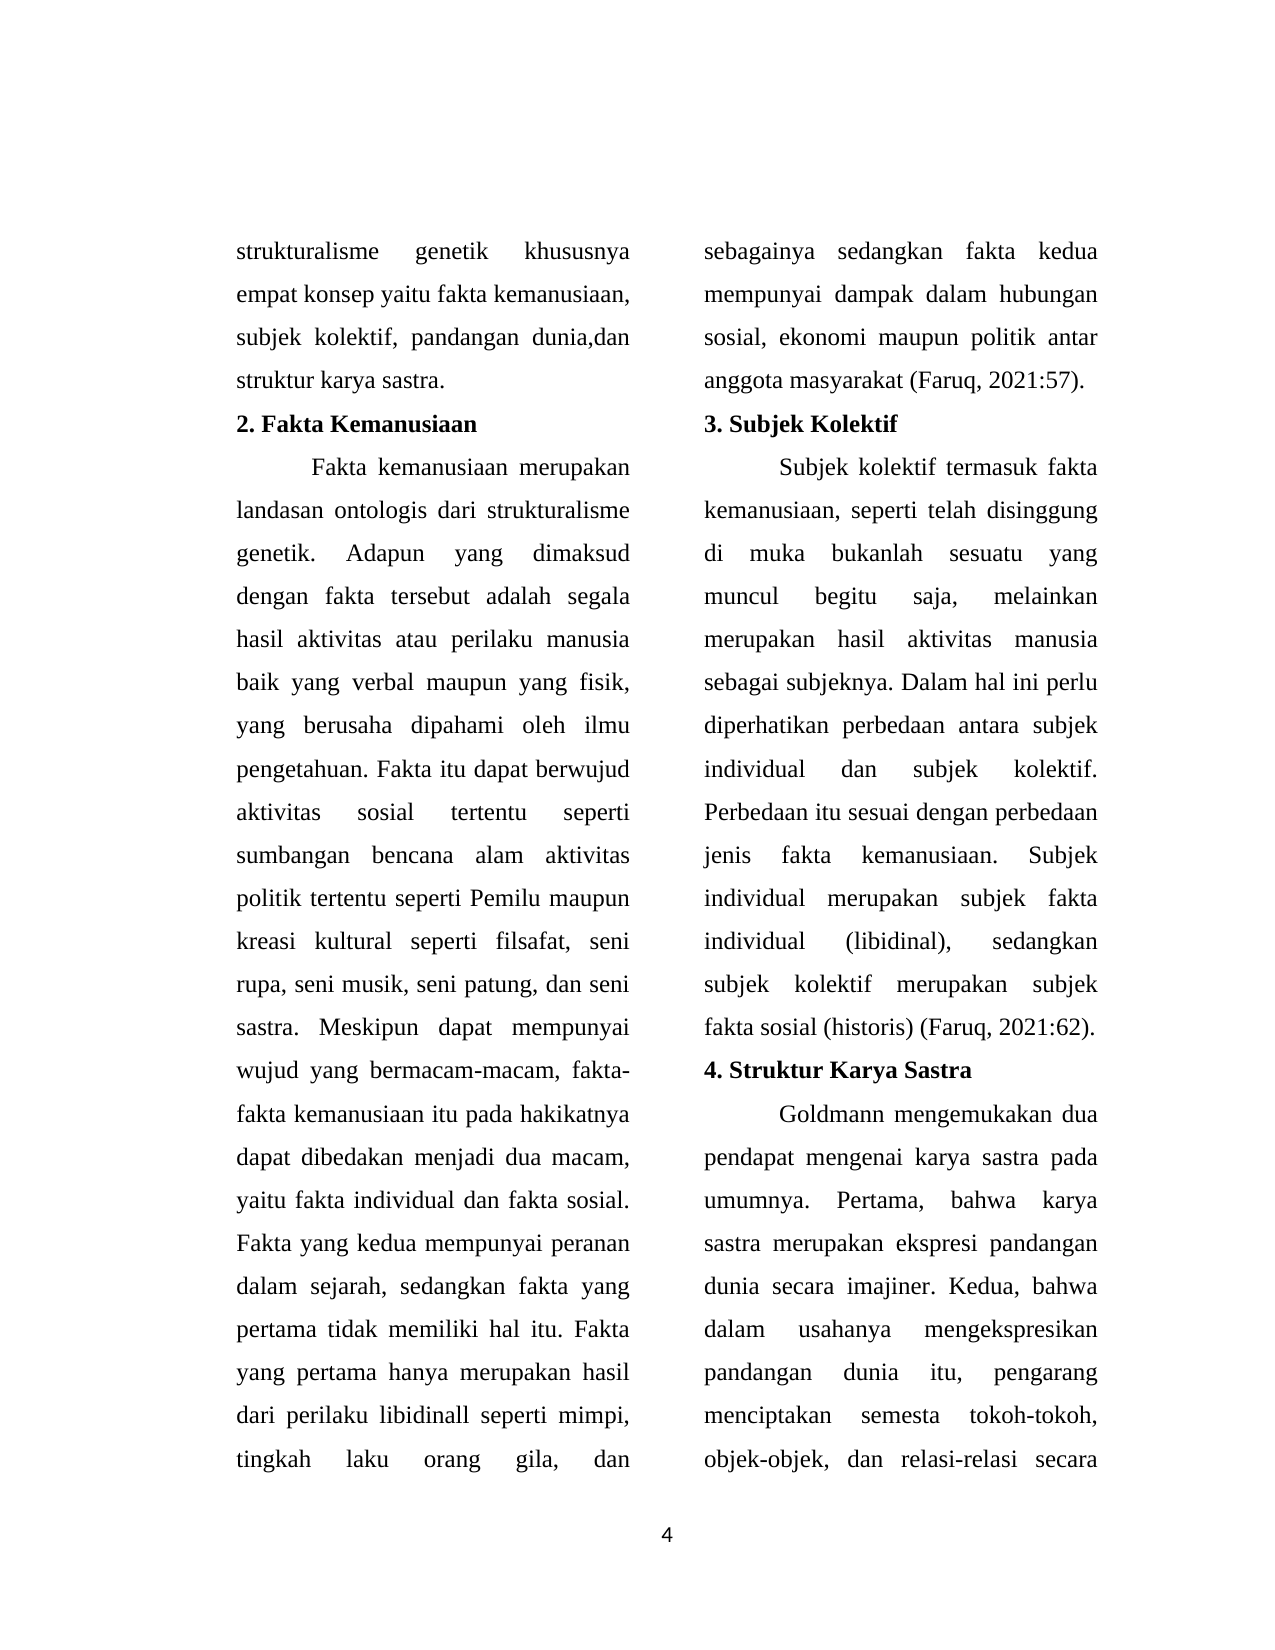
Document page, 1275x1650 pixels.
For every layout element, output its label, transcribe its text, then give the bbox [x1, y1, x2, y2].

list Subjek kolektif termasuk fakta kemanusiaan, seperti telah disinggung di muka bukanlah sesuatu yang muncul begitu saja, melainkan merupakan hasil aktivitas manusia sebagai subjeknya. Dalam hal ini perlu diperhatikan perbedaan antara subjek individual dan subjek kolektif. Perbedaan itu sesuai dengan perbedaan jenis fakta kemanusiaan. Subjek individual merupakan subjek fakta individual (libidinal), sedangkan subjek kolektif merupakan subjek fakta sosial (historis) (Faruq, 2021:62). [704, 452, 1098, 1041]
list 3. Subjek Kolektif [704, 409, 1098, 437]
list 4. Struktur Karya Sastra [704, 1056, 1098, 1084]
list Fakta kemanusiaan merupakan landasan ontologis dari strukturalisme genetik. Adapun yang dimaksud dengan fakta tersebut adalah segala hasil aktivitas atau perilaku manusia baik yang verbal maupun yang fisik, yang berusaha dipahami oleh ilmu pengetahuan. Fakta itu dapat berwujud aktivitas sosial tertentu seperti sumbangan bencana alam aktivitas politik tertentu seperti Pemilu maupun kreasi kultural seperti filsafat, seni rupa, seni musik, seni patung, dan seni sastra. Meskipun dapat mempunyai wujud yang bermacam-macam, fakta-fakta kemanusiaan itu pada hakikatnya dapat dibedakan menjadi dua macam, yaitu fakta individual dan fakta sosial. Fakta yang kedua mempunyai peranan dalam sejarah, sedangkan fakta yang pertama tidak memiliki hal itu. Fakta yang pertama hanya merupakan hasil dari perilaku libidinall seperti mimpi, tingkah laku orang gila, dan sebagainya sedangkan fakta kedua mempunyai dampak dalam hubungan sosial, ekonomi maupun politik antar anggota masyarakat (Faruq, 2021:57). [704, 236, 1098, 394]
list Fakta kemanusiaan merupakan landasan ontologis dari strukturalisme genetik. Adapun yang dimaksud dengan fakta tersebut adalah segala hasil aktivitas atau perilaku manusia baik yang verbal maupun yang fisik, yang berusaha dipahami oleh ilmu pengetahuan. Fakta itu dapat berwujud aktivitas sosial tertentu seperti sumbangan bencana alam aktivitas politik tertentu seperti Pemilu maupun kreasi kultural seperti filsafat, seni rupa, seni musik, seni patung, dan seni sastra. Meskipun dapat mempunyai wujud yang bermacam-macam, fakta-fakta kemanusiaan itu pada hakikatnya dapat dibedakan menjadi dua macam, yaitu fakta individual dan fakta sosial. Fakta yang kedua mempunyai peranan dalam sejarah, sedangkan fakta yang pertama tidak memiliki hal itu. Fakta yang pertama hanya merupakan hasil dari perilaku libidinall seperti mimpi, tingkah laku orang gila, dan sebagainya sedangkan fakta kedua mempunyai dampak dalam hubungan sosial, ekonomi maupun politik antar anggota masyarakat (Faruq, 2021:57). [236, 452, 630, 1472]
list 2. Fakta Kemanusiaan [236, 409, 630, 437]
